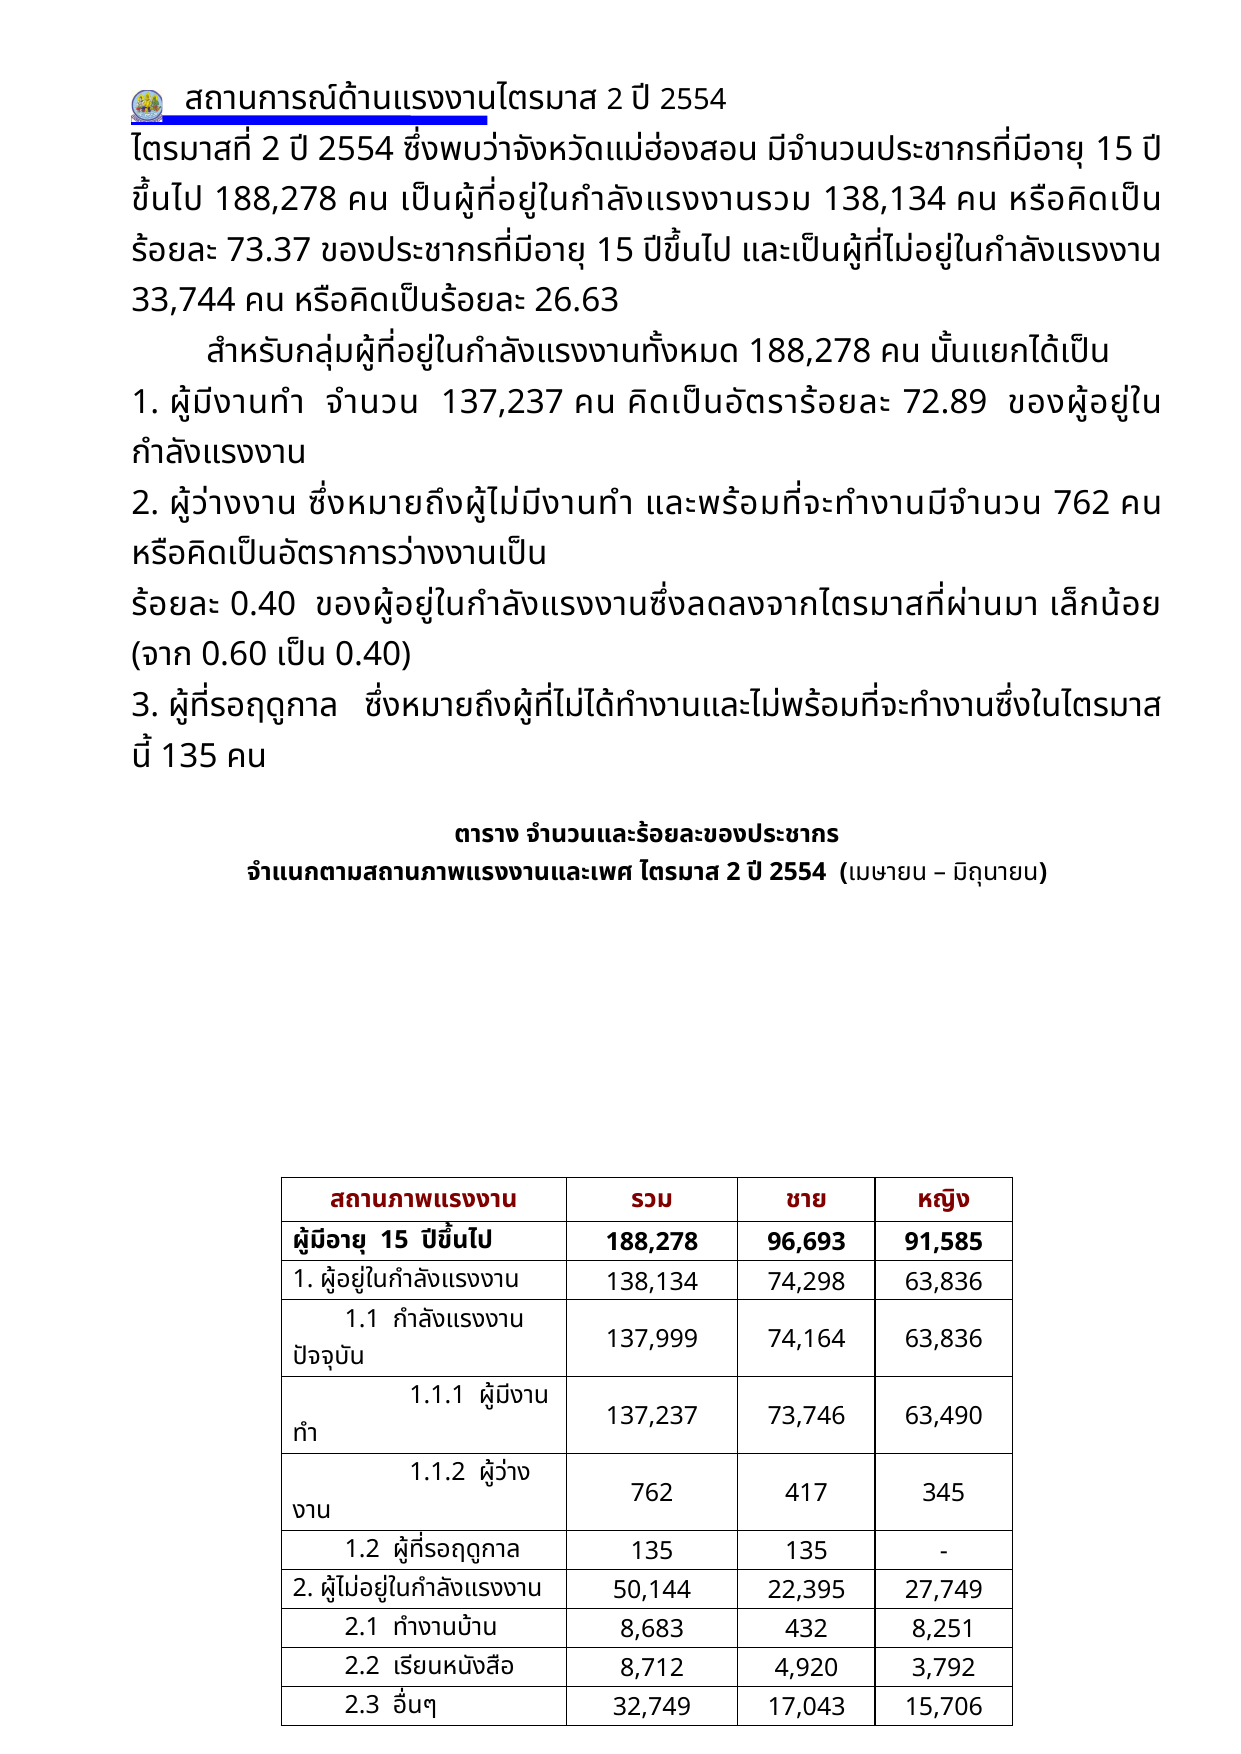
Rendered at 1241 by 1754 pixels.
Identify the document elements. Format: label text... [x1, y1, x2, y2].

table_cell 1. ผู้อยู่ในกำลังแรงงาน [282, 1261, 566, 1299]
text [131, 124, 1162, 327]
table_cell 50,144 [567, 1570, 737, 1608]
table_cell 15,706 [876, 1687, 1012, 1725]
text ตาราง จำนวนและร้อยละของประชากร [131, 816, 1162, 854]
table_cell 1.2 ผู้ที่รอฤดูกาล [282, 1531, 566, 1569]
table_cell 63,836 [876, 1300, 1012, 1376]
table_cell 8,712 [567, 1648, 737, 1686]
table_cell 138,134 [567, 1261, 737, 1299]
table_cell 2.3 อื่นๆ [282, 1687, 566, 1725]
table_cell 137,237 [567, 1377, 737, 1453]
picture [131, 90, 163, 122]
table_cell 2.1 ทำงานบ้าน [282, 1609, 566, 1647]
table_cell 1.1 กำลังแรงงานปัจจุบัน [282, 1300, 566, 1376]
table_cell 417 [738, 1454, 874, 1530]
table_cell 96,693 [738, 1222, 874, 1260]
table_cell 432 [738, 1609, 874, 1647]
table_cell 17,043 [738, 1687, 874, 1725]
table_cell 762 [567, 1454, 737, 1530]
table_cell ผู้มีอายุ 15 ปีขึ้นไป [282, 1222, 566, 1260]
table_cell 22,395 [738, 1570, 874, 1608]
table_cell 3,792 [876, 1648, 1012, 1686]
text ร้อยละ 0.40 ของผู้อยู่ในกำลังแรงงานซึ่งลดลงจากไตรมาสที่ผ่านมา เล็กน้อย (จาก 0.60 เป็น 0.40) [131, 579, 1162, 681]
table_cell - [876, 1531, 1012, 1569]
table_cell 2. ผู้ไม่อยู่ในกำลังแรงงาน [282, 1570, 566, 1608]
table_cell 63,490 [876, 1377, 1012, 1453]
table_cell 188,278 [567, 1222, 737, 1260]
table_cell 1.1.1 ผู้มีงานทำ [282, 1377, 566, 1453]
text จำแนกตามสถานภาพแรงงานและเพศ ไตรมาส 2 ปี 2554 (เมษายน – มิถุนายน) [131, 854, 1162, 892]
table_cell 74,298 [738, 1261, 874, 1299]
table_cell 73,746 [738, 1377, 874, 1453]
table_header สถานภาพแรงงาน [282, 1178, 566, 1221]
text 2. ผู้ว่างงาน ซึ่งหมายถึงผู้ไม่มีงานทำ และพร้อมที่จะทำงานมีจำนวน 762 คน หรือคิดเป็นอัตราการว่างงานเป็น [131, 478, 1162, 579]
table_header หญิง [876, 1178, 1012, 1221]
table_cell 8,683 [567, 1609, 737, 1647]
text 1. ผู้มีงานทำ จำนวน 137,237 คน คิดเป็นอัตราร้อยละ 72.89 ของผู้อยู่ในกำลังแรงงาน [131, 377, 1162, 478]
text สำหรับกลุ่มผู้ที่อยู่ในกำลังแรงงานทั้งหมด 188,278 คน นั้นแยกได้เป็น [131, 327, 1162, 377]
table_cell 135 [738, 1531, 874, 1569]
table_cell 1.1.2 ผู้ว่างงาน [282, 1454, 566, 1530]
table_cell 137,999 [567, 1300, 737, 1376]
table_cell 63,836 [876, 1261, 1012, 1299]
table_cell 32,749 [567, 1687, 737, 1725]
table_cell 74,164 [738, 1300, 874, 1376]
table_cell 4,920 [738, 1648, 874, 1686]
table_cell 91,585 [876, 1222, 1012, 1260]
table_header รวม [567, 1178, 737, 1221]
table_cell 27,749 [876, 1570, 1012, 1608]
table_cell 345 [876, 1454, 1012, 1530]
text 3. ผู้ที่รอฤดูกาล ซึ่งหมายถึงผู้ที่ไม่ได้ทำงานและไม่พร้อมที่จะทำงานซึ่งในไตรมาสนี้ 135 คน [131, 681, 1162, 782]
table_cell 2.2 เรียนหนังสือ [282, 1648, 566, 1686]
table_header ชาย [738, 1178, 874, 1221]
table_cell 135 [567, 1531, 737, 1569]
table_cell 8,251 [876, 1609, 1012, 1647]
